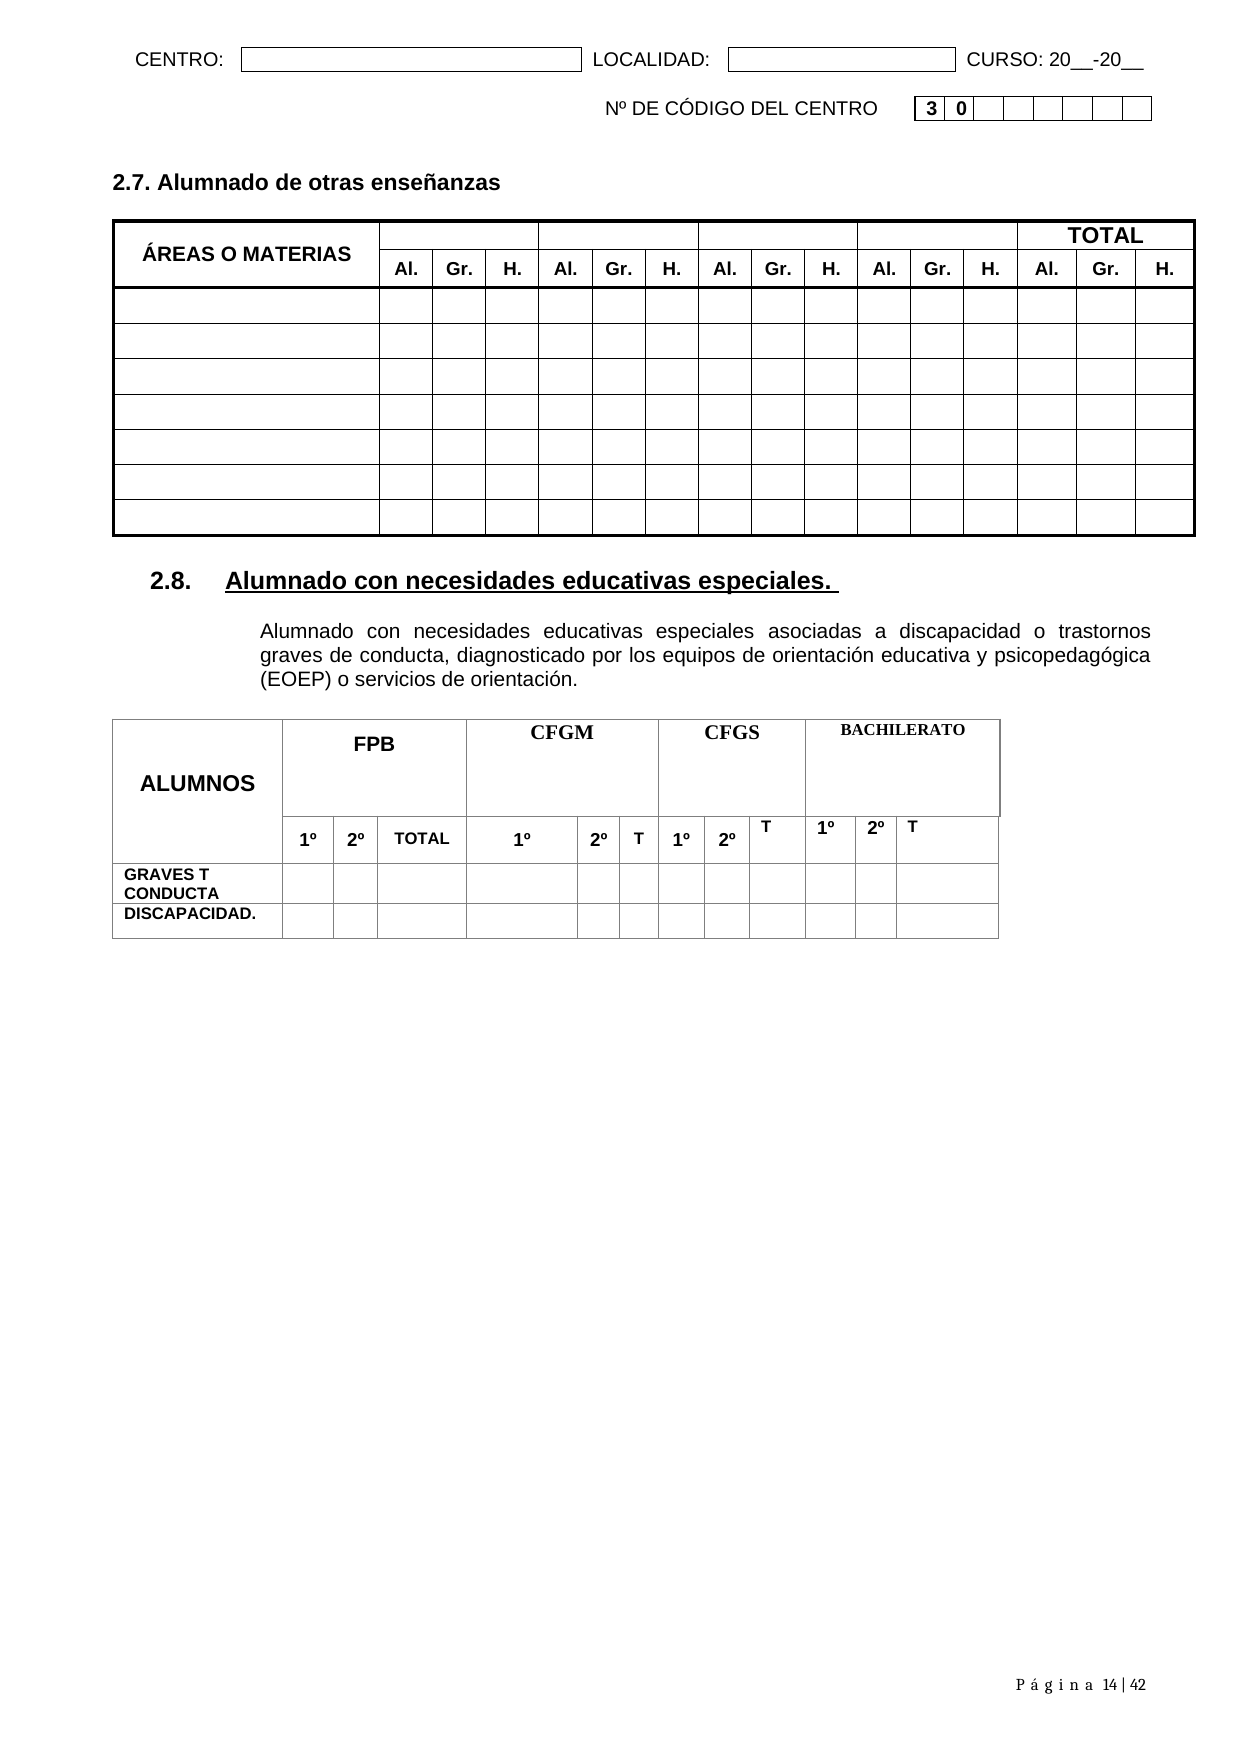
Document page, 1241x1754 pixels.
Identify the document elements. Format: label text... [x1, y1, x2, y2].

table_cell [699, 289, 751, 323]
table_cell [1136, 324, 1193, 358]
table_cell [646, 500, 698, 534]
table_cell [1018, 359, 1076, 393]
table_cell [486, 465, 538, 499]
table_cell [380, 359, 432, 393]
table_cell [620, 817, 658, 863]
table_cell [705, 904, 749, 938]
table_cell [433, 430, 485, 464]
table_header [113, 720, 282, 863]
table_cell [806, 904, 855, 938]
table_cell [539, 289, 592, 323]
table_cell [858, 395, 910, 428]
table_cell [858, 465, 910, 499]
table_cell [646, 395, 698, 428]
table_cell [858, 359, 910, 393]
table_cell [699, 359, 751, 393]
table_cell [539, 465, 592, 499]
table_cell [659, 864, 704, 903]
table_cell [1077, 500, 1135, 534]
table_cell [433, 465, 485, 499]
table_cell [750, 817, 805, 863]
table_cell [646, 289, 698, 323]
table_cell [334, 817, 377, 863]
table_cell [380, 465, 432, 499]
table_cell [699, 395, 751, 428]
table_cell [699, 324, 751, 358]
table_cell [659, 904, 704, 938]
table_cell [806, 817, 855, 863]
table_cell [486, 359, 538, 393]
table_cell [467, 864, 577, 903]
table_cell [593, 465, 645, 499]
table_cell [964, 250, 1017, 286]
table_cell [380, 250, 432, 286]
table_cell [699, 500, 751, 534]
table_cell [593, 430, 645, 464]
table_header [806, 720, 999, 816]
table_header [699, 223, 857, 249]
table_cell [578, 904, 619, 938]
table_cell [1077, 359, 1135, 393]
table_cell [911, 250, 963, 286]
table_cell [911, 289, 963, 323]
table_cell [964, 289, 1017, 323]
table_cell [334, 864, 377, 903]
subtitle 2.7. Alumnado de otras enseñanzas [112, 169, 1152, 195]
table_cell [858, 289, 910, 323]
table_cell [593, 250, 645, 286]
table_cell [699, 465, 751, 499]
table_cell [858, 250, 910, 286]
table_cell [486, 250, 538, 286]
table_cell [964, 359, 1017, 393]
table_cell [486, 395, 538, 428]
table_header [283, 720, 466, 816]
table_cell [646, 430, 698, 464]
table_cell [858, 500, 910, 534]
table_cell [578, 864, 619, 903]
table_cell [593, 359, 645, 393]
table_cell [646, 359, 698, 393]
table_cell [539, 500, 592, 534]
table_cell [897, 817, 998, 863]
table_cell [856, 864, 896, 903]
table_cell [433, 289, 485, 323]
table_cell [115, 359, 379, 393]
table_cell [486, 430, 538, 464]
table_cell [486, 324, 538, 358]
list Alumnado con necesidades educativas especiales. [150, 566, 1152, 595]
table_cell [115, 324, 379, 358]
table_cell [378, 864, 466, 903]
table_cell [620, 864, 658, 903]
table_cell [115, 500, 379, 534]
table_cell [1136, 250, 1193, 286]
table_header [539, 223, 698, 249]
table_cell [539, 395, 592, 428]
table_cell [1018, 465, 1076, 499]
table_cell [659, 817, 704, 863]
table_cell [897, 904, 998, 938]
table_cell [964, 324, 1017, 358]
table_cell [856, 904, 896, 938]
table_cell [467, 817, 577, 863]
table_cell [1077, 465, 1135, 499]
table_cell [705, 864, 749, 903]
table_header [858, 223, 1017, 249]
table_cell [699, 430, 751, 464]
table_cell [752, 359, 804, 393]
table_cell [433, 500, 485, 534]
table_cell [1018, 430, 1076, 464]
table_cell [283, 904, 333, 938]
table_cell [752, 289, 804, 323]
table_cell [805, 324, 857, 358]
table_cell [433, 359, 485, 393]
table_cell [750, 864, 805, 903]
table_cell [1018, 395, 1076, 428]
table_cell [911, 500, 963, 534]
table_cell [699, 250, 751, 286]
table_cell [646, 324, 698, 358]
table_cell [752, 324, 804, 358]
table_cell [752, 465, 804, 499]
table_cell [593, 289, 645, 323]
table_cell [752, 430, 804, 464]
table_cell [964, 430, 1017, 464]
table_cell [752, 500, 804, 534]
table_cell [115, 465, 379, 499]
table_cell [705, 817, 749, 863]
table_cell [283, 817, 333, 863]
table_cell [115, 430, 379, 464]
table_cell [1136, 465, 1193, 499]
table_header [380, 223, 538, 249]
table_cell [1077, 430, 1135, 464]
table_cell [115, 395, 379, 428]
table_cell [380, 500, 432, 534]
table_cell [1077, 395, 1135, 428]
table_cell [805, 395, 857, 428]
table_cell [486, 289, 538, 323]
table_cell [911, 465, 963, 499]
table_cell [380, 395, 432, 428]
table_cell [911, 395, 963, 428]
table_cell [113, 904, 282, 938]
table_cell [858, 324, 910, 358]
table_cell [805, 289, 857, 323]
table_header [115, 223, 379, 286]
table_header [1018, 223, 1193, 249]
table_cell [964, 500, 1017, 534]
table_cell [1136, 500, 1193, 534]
list Alumnado con necesidades educativas especiales asociadas a discapacidad o trastornos graves de conducta, diagnosticado por los equipos de orientación educativa y psicopedagógica (EOEP) o servicios de orientación. [260, 619, 1152, 691]
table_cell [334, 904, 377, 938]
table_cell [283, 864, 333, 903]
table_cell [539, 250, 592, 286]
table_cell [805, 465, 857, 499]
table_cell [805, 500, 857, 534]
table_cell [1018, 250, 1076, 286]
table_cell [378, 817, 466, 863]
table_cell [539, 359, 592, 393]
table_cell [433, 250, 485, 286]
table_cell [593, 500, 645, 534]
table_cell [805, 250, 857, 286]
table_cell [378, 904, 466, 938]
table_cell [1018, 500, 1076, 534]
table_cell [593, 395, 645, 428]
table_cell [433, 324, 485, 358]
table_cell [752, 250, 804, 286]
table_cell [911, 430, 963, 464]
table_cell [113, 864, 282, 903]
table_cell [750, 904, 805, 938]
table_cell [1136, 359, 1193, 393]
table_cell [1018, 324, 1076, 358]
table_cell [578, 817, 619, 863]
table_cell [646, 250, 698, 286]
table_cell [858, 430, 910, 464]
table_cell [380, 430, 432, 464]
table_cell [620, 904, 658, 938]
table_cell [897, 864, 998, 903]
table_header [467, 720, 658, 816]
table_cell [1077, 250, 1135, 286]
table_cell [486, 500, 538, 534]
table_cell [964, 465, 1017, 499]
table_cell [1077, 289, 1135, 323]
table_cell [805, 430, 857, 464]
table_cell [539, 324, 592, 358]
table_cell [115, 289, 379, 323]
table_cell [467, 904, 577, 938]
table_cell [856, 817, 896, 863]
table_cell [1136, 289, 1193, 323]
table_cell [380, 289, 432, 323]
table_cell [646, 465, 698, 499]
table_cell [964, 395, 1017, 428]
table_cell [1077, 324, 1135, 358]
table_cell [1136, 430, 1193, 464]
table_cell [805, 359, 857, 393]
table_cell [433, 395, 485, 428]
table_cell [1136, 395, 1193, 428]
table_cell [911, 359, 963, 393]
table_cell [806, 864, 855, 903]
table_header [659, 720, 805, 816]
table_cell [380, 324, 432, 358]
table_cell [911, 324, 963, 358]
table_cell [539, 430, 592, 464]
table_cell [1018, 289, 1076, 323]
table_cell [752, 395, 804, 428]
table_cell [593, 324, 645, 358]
